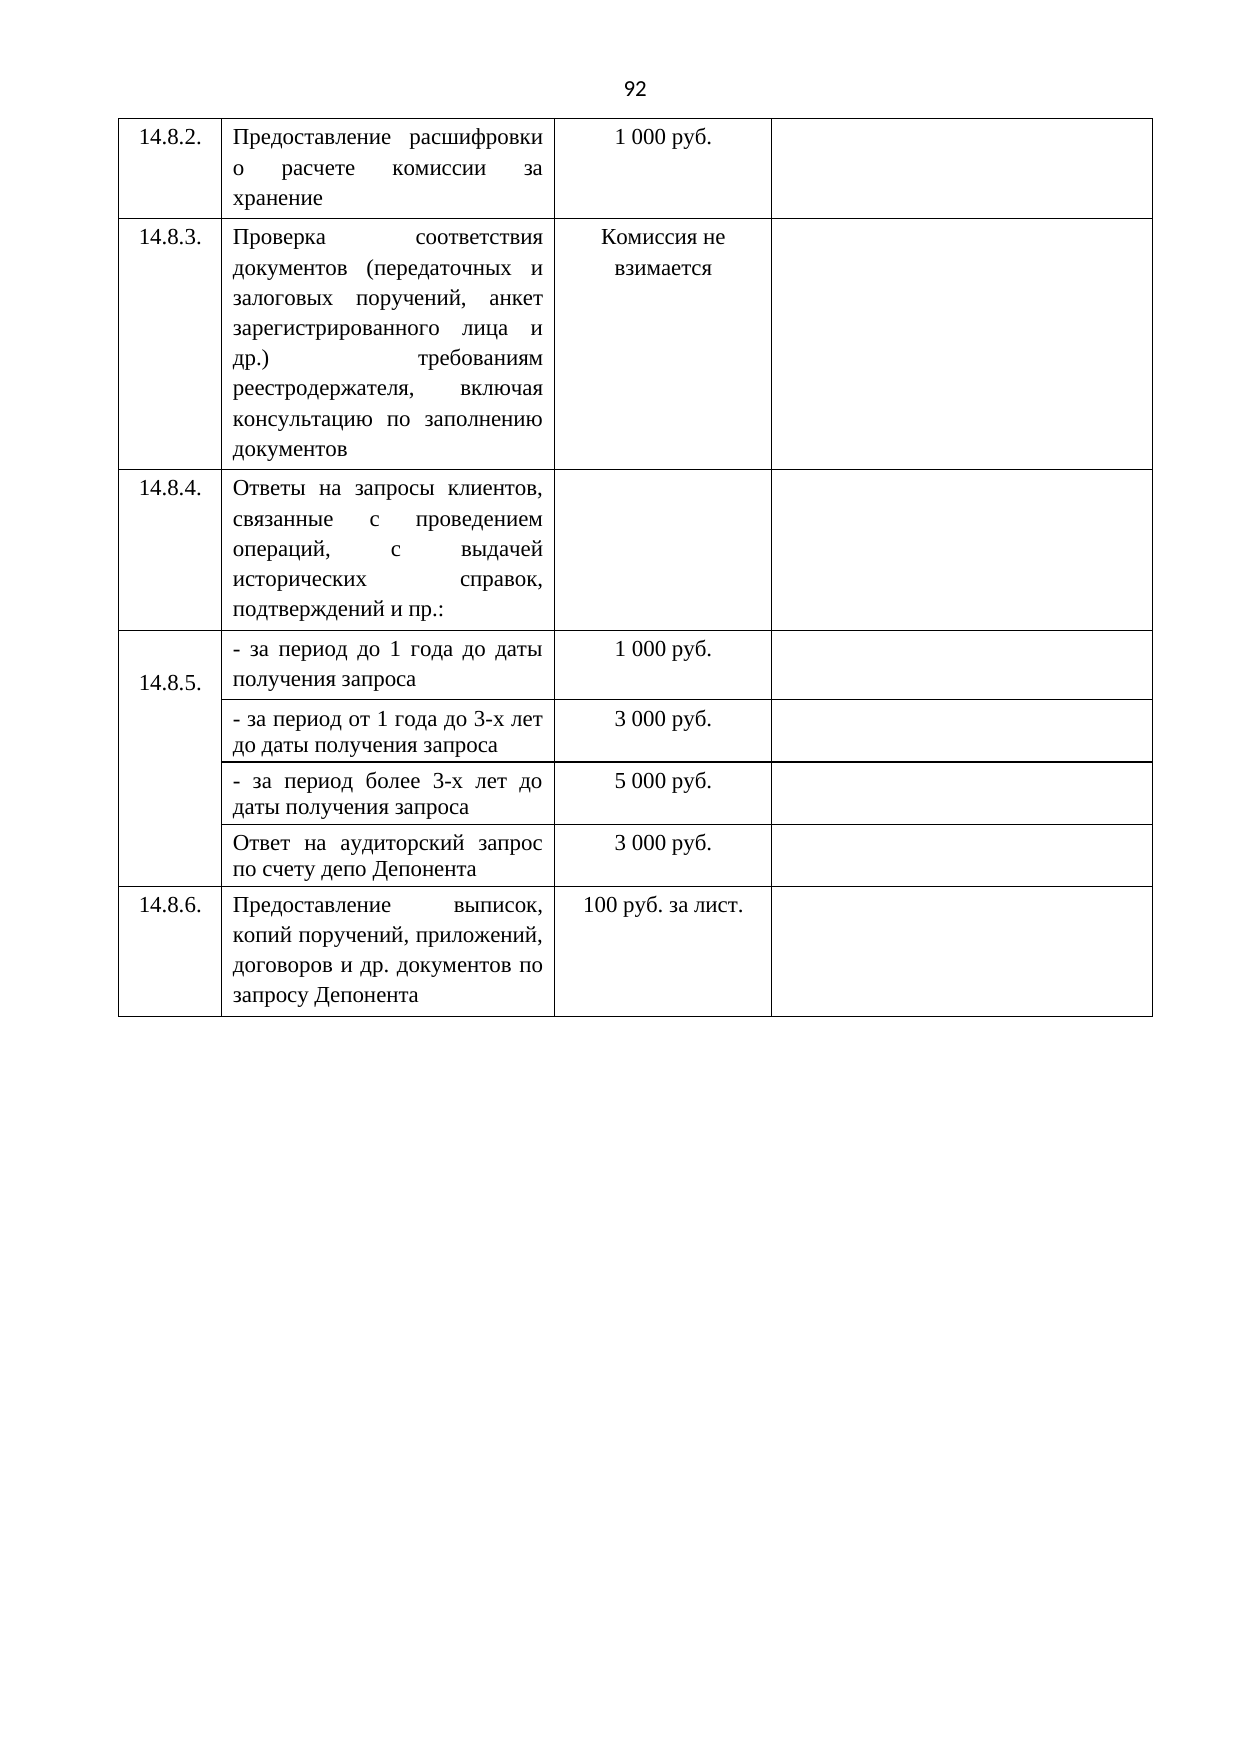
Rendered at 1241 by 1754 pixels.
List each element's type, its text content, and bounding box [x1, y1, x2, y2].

table_cell [772, 219, 1152, 469]
table_cell 14.8.5. [119, 631, 221, 886]
table_cell 5 000 руб. [555, 763, 771, 823]
table_cell 3 000 руб. [555, 700, 771, 761]
table_cell 14.8.4. [119, 470, 221, 629]
table_cell 100 руб. за лист. [555, 887, 771, 1016]
table_cell Предоставление расшифровки о расчете комиссии за хранение [222, 119, 554, 218]
table_cell [772, 887, 1152, 1016]
table_cell Проверка соответствия документов (передаточных и залоговых поручений, анкет зарегистрированного лица и др.) требованиям реестродержателя, включая консультацию по заполнению документов [222, 219, 554, 469]
table_cell - за период от 1 года до 3-х лет до даты получения запроса [222, 700, 554, 761]
table_cell [772, 825, 1152, 886]
table_cell 14.8.2. [119, 119, 221, 218]
table_cell Комиссия не взимается [555, 219, 771, 469]
table_cell [772, 763, 1152, 823]
table_cell [772, 631, 1152, 699]
table_cell [772, 700, 1152, 761]
table_cell [772, 119, 1152, 218]
table_cell [772, 470, 1152, 629]
table_cell [555, 470, 771, 629]
table_cell Ответ на аудиторский запрос по счету депо Депонента [222, 825, 554, 886]
table_cell - за период более 3-х лет до даты получения запроса [222, 763, 554, 823]
table_cell 3 000 руб. [555, 825, 771, 886]
table_cell Ответы на запросы клиентов, связанные с проведением операций, с выдачей исторических справок, подтверждений и пр.: [222, 470, 554, 629]
table_cell 1 000 руб. [555, 631, 771, 699]
table_cell 14.8.6. [119, 887, 221, 1016]
table_cell 14.8.3. [119, 219, 221, 469]
table_cell - за период до 1 года до даты получения запроса [222, 631, 554, 699]
table_cell Предоставление выписок, копий поручений, приложений, договоров и др. документов по запросу Депонента [222, 887, 554, 1016]
table_cell 1 000 руб. [555, 119, 771, 218]
